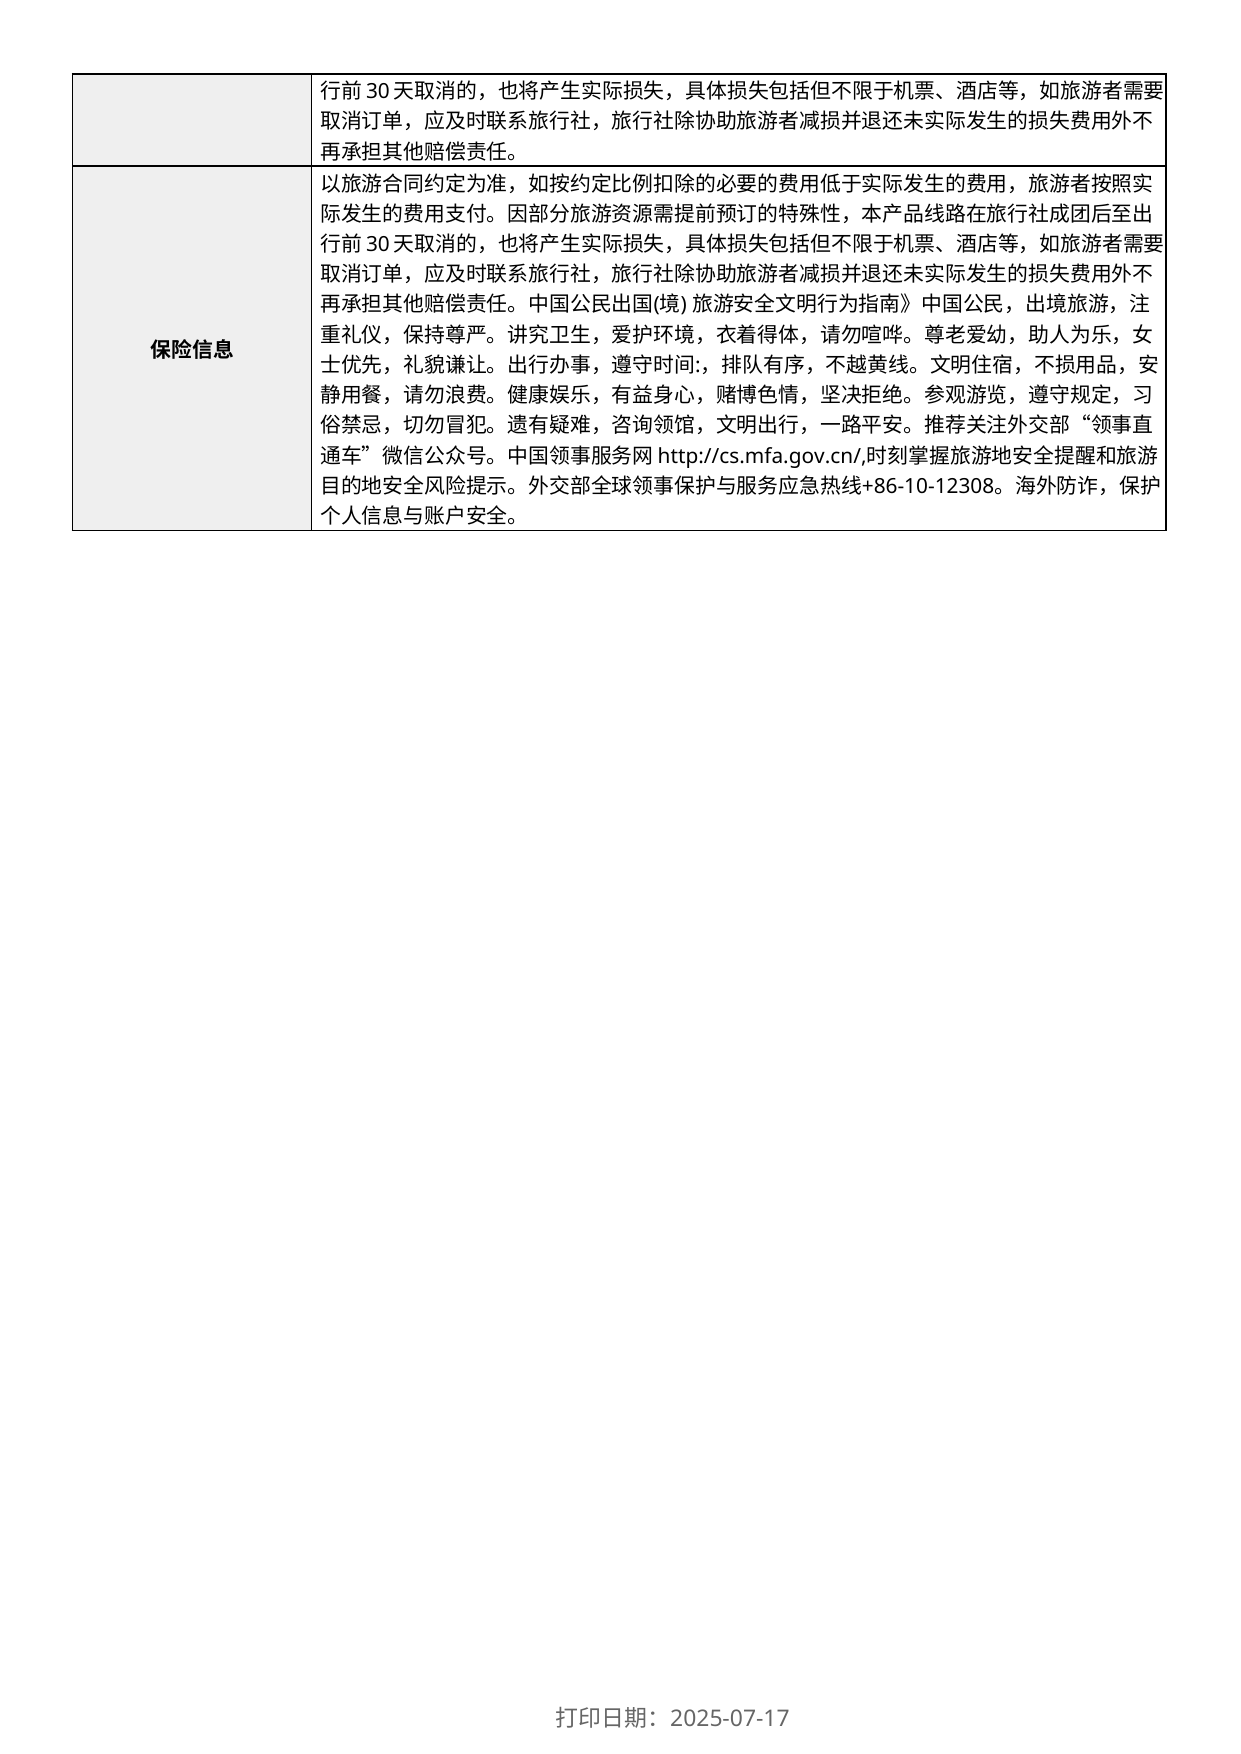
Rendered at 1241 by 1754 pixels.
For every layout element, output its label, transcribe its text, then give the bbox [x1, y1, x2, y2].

table_cell 以旅游合同约定为准，如按约定比例扣除的必要的费用低于实际发生的费用，旅游者按照实际发生的费用支付。 [312, 167, 1165, 530]
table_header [312, 75, 1165, 165]
table_header 退改规则 [73, 75, 311, 165]
table_cell 保险信息 [73, 167, 311, 530]
